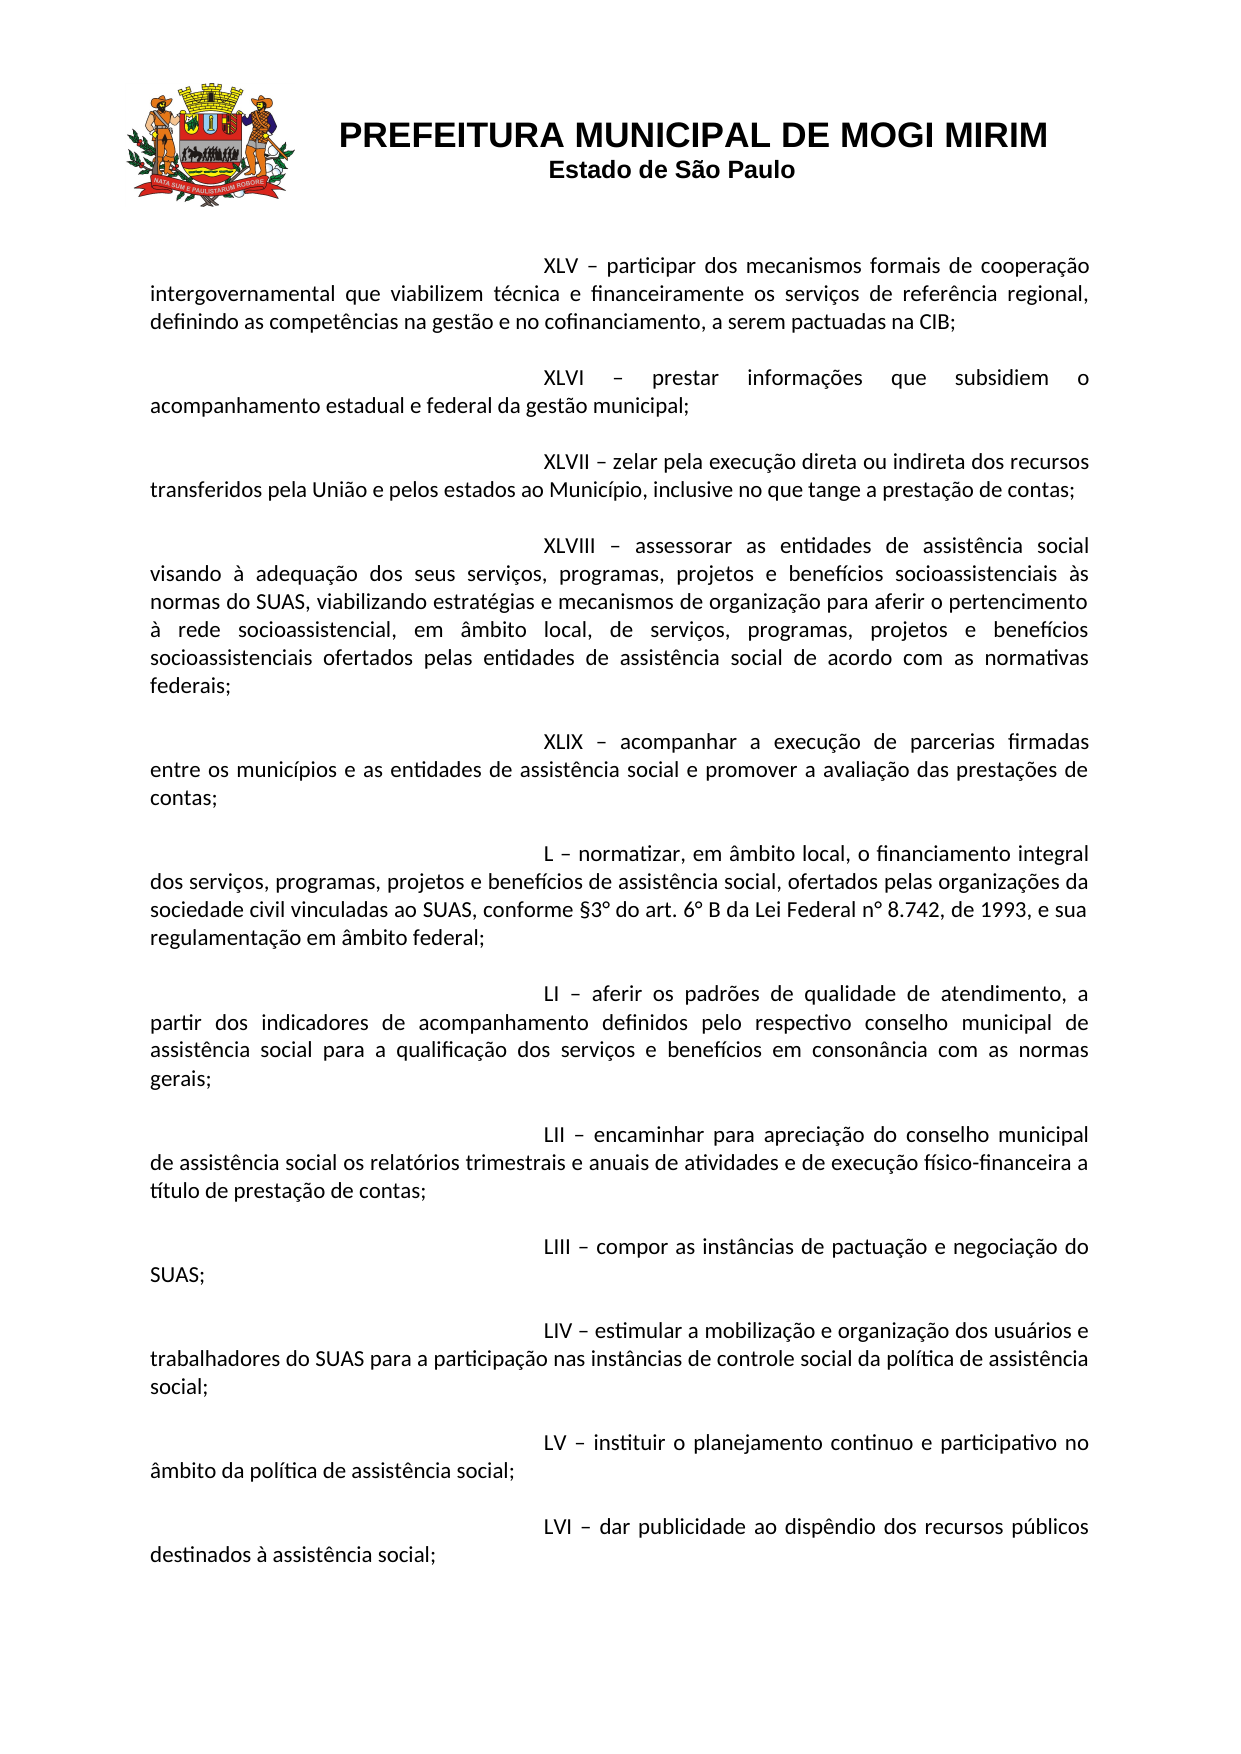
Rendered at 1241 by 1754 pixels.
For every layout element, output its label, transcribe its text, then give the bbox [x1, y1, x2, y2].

text LVI – dar publicidade ao dispêndio dos recursos públicos destinados à assistência social; [150, 1512, 1090, 1568]
text LV – instituir o planejamento continuo e participativo no âmbito da política de assistência social; [150, 1428, 1090, 1484]
text XLVIII – assessorar as entidades de assistência social visando à adequação dos seus serviços, programas, projetos e benefícios socioassistenciais às normas do SUAS, viabilizando estratégias e mecanismos de organização para aferir o pertencimento à rede socioassistencial, em âmbito local, de serviços, programas, projetos e benefícios socioassistenciais ofertados pelas entidades de assistência social de acordo com as normativas federais; [150, 531, 1090, 699]
text XLV – participar dos mecanismos formais de cooperação intergovernamental que viabilizem técnica e financeiramente os serviços de referência regional, definindo as competências na gestão e no cofinanciamento, a serem pactuadas na CIB; [150, 251, 1090, 335]
text LII – encaminhar para apreciação do conselho municipal de assistência social os relatórios trimestrais e anuais de atividades e de execução físico-financeira a título de prestação de contas; [150, 1120, 1090, 1204]
text XLIX – acompanhar a execução de parcerias firmadas entre os municípios e as entidades de assistência social e promover a avaliação das prestações de contas; [150, 727, 1090, 811]
picture [125, 83, 295, 207]
text LIV – estimular a mobilização e organização dos usuários e trabalhadores do SUAS para a participação nas instâncias de controle social da política de assistência social; [150, 1316, 1090, 1400]
text XLVII – zelar pela execução direta ou indireta dos recursos transferidos pela União e pelos estados ao Município, inclusive no que tange a prestação de contas; [150, 447, 1090, 503]
text XLVI – prestar informações que subsidiem o acompanhamento estadual e federal da gestão municipal; [150, 363, 1090, 419]
text L – normatizar, em âmbito local, o financiamento integral dos serviços, programas, projetos e benefícios de assistência social, ofertados pelas organizações da sociedade civil vinculadas ao SUAS, conforme §3° do art. 6° B da Lei Federal n° 8.742, de 1993, e sua regulamentação em âmbito federal; [150, 839, 1090, 952]
text LI – aferir os padrões de qualidade de atendimento, a partir dos indicadores de acompanhamento definidos pelo respectivo conselho municipal de assistência social para a qualificação dos serviços e benefícios em consonância com as normas gerais; [150, 979, 1090, 1092]
text LIII – compor as instâncias de pactuação e negociação do SUAS; [150, 1232, 1090, 1288]
